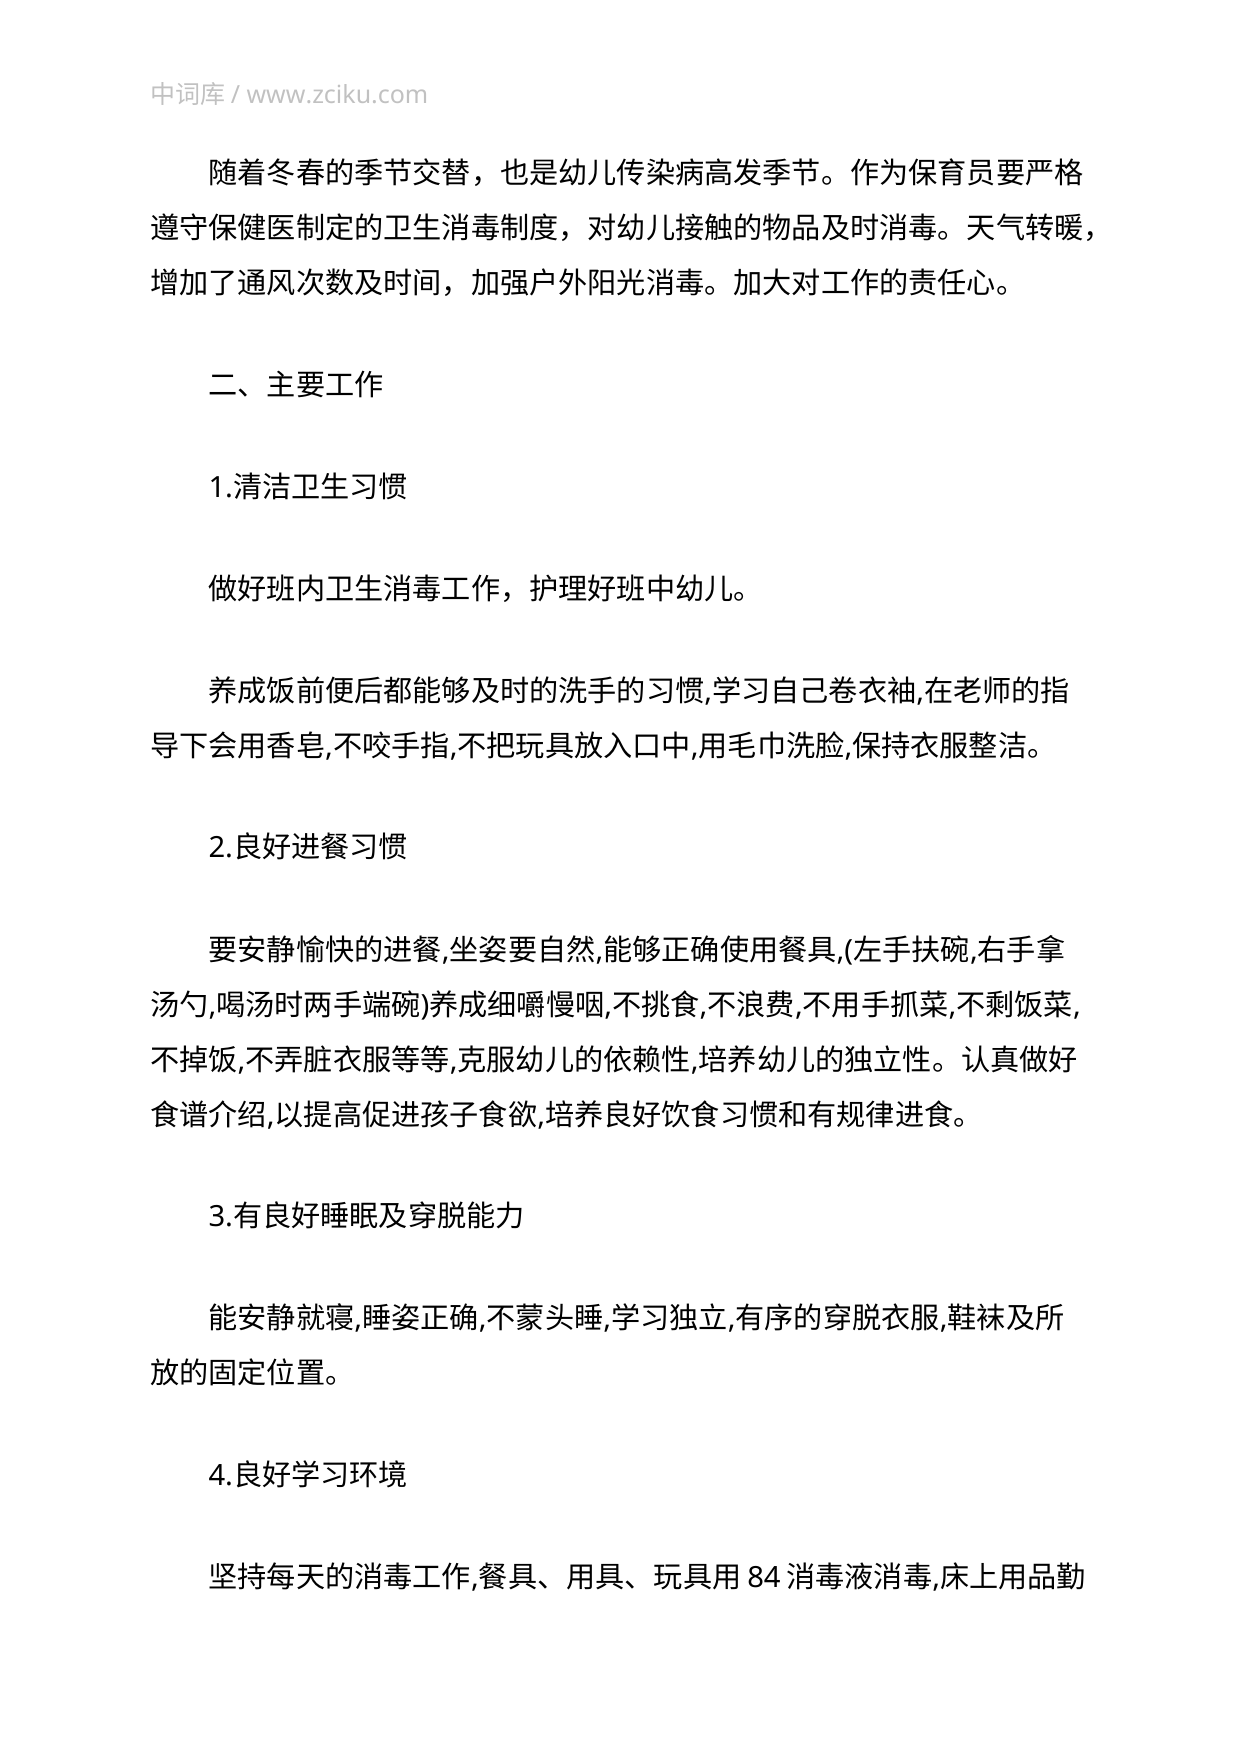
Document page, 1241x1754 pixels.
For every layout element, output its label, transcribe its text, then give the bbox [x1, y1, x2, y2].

text 随着冬春的季节交替，也是幼儿传染病高发季节。作为保育员要严格遵守保健医制定的卫生消毒制度，对幼儿接触的物品及时消毒。天气转暖，增加了通风次数及时间，加强户外阳光消毒。加大对工作的责任心。 [150, 150, 1090, 302]
text 做好班内卫生消毒工作，护理好班中幼儿。 [150, 565, 1090, 608]
text 1.清洁卫生习惯 [150, 463, 1090, 506]
text 能安静就寝,睡姿正确,不蒙头睡,学习独立,有序的穿脱衣服,鞋袜及所放的固定位置。 [150, 1295, 1090, 1392]
text 养成饭前便后都能够及时的洗手的习惯,学习自己卷衣袖,在老师的指导下会用香皂,不咬手指,不把玩具放入口中,用毛巾洗脸,保持衣服整洁。 [150, 667, 1090, 764]
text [150, 1554, 1090, 1596]
text 要安静愉快的进餐,坐姿要自然,能够正确使用餐具,(左手扶碗,右手拿汤勺,喝汤时两手端碗)养成细嚼慢咽,不挑食,不浪费,不用手抓菜,不剩饭菜,不掉饭,不弄脏衣服等等,克服幼儿的依赖性,培养幼儿的独立性。认真做好食谱介绍,以提高促进孩子食欲,培养良好饮食习惯和有规律进食。 [150, 926, 1090, 1133]
text 3.有良好睡眠及穿脱能力 [150, 1193, 1090, 1235]
text 4.良好学习环境 [150, 1452, 1090, 1494]
text 二、主要工作 [150, 362, 1090, 404]
text 2.良好进餐习惯 [150, 824, 1090, 866]
